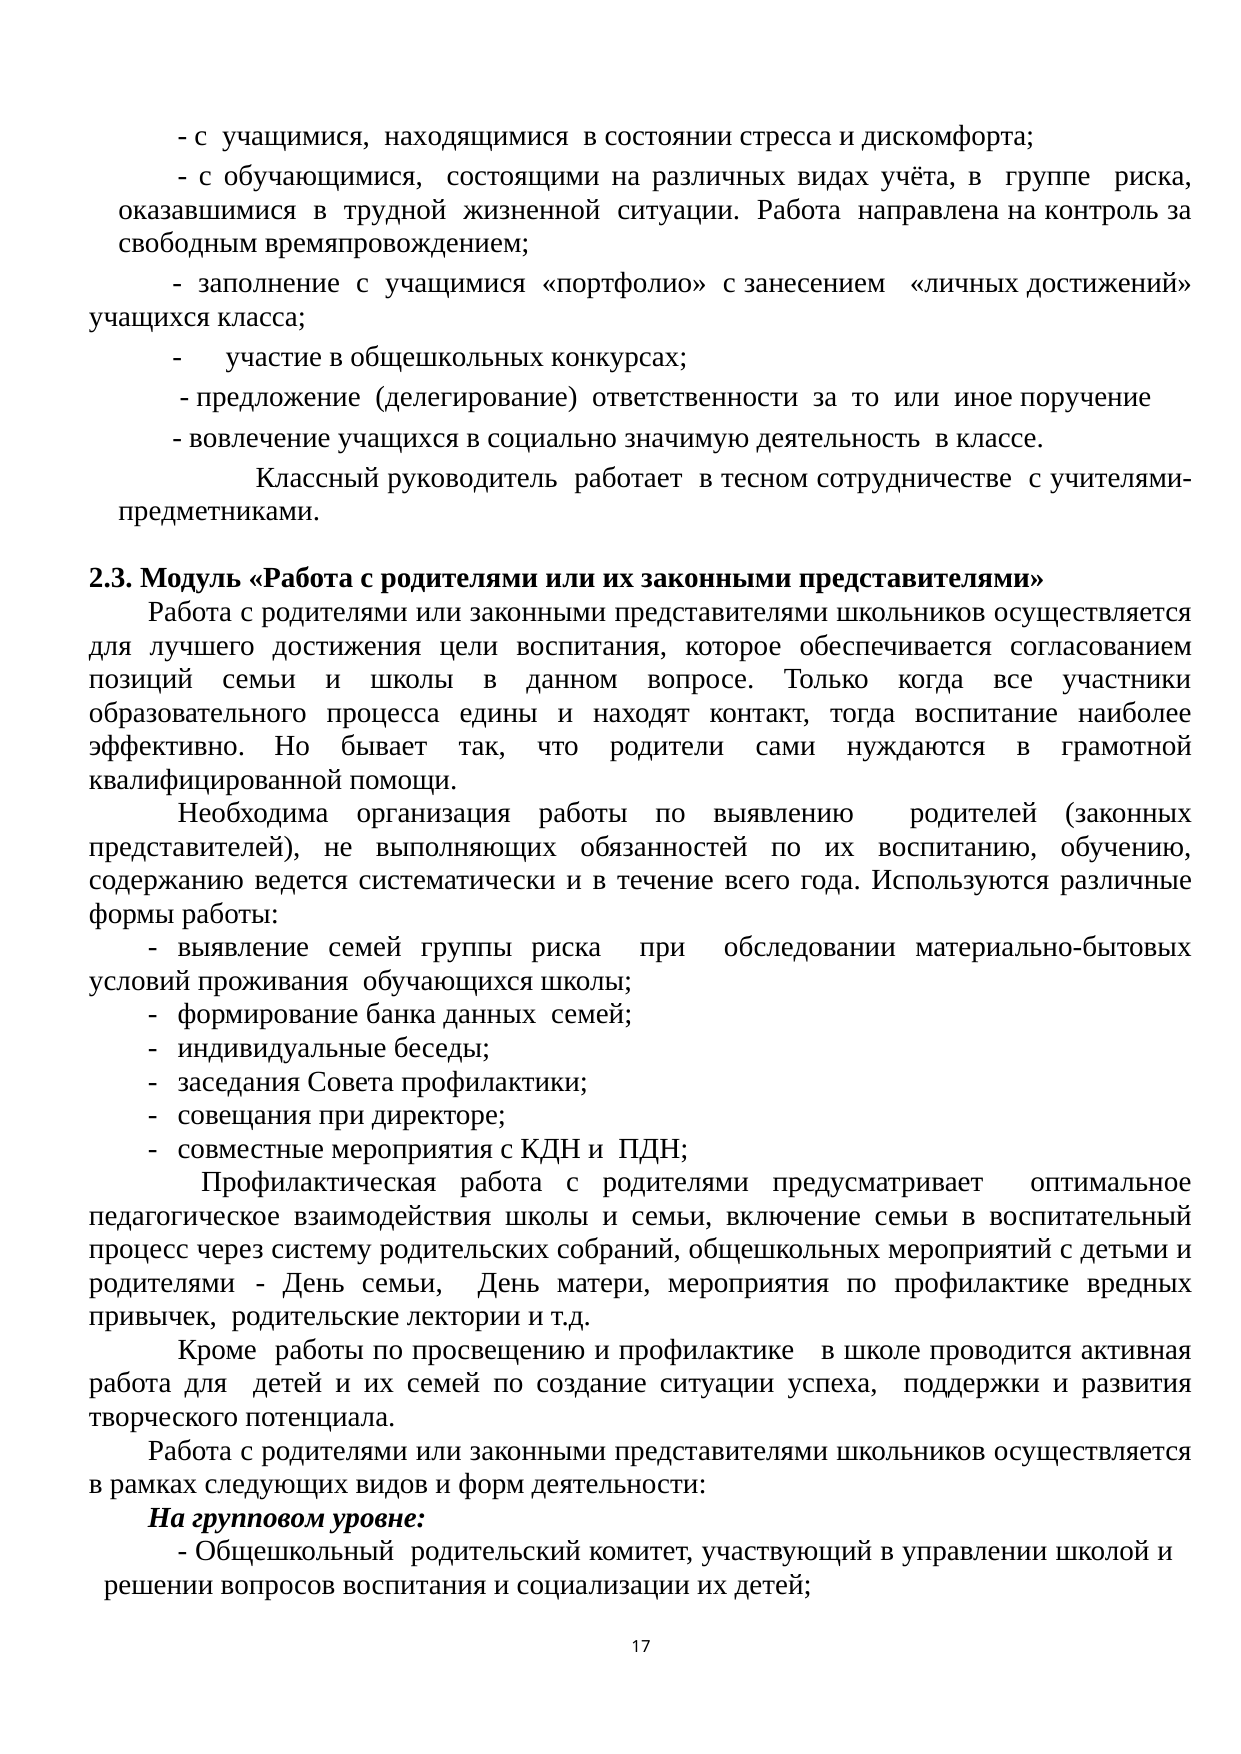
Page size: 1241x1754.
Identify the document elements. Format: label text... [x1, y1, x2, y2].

text Кроме работы по просвещению и профилактике в школе проводится активная работа для детей и их семей по создание ситуации успеха, поддержки и развития творческого потенциала. [89, 1332, 1193, 1433]
text - участие в общешкольных конкурсах; [89, 339, 1193, 373]
text - совместные мероприятия с КДН и ПДН; [89, 1131, 1193, 1164]
text - с обучающимися, состоящими на различных видах учёта, в группе риска, оказавшимися в трудной жизненной ситуации. Работа направлена на контроль за свободным времяпровождением; [118, 158, 1193, 259]
text - формирование банка данных семей; [89, 997, 1193, 1030]
text - индивидуальные беседы; [89, 1030, 1193, 1064]
text - заседания Совета профилактики; [89, 1064, 1193, 1097]
text - с учащимися, находящимися в состоянии стресса и дискомфорта; [118, 118, 1193, 152]
text - выявление семей группы риска при обследовании материально-бытовых условий проживания обучающихся школы; [89, 929, 1193, 997]
text Необходима организация работы по выявлению родителей (законных представителей), не выполняющих обязанностей по их воспитанию, обучению, содержанию ведется систематически и в течение всего года. Используются различные формы работы: [89, 795, 1193, 929]
text - вовлечение учащихся в социально значимую деятельность в классе. [89, 420, 1193, 453]
text Работа с родителями или законными представителями школьников осуществляется в рамках следующих видов и форм деятельности: [89, 1433, 1193, 1500]
text Работа с родителями или законными представителями школьников осуществляется для лучшего достижения цели воспитания, которое обеспечивается согласованием позиций семьи и школы в данном вопросе. Только когда все участники образовательного процесса едины и находят контакт, тогда воспитание наиболее эффективно. Но бывает так, что родители сами нуждаются в грамотной квалифицированной помощи. [89, 594, 1193, 795]
text На групповом уровне: [89, 1500, 1193, 1533]
list - Общешкольный родительский комитет, участвующий в управлении школой и решении вопросов воспитания и социализации их детей; [103, 1533, 1174, 1600]
text Профилактическая работа с родителями предусматривает оптимальное педагогическое взаимодействия школы и семьи, включение семьи в воспитательный процесс через систему родительских собраний, общешкольных мероприятий с детьми и родителями - День семьи, День матери, мероприятия по профилактике вредных привычек, родительские лектории и т.д. [89, 1164, 1193, 1332]
text - предложение (делегирование) ответственности за то или иное поручение [89, 379, 1193, 413]
text - совещания при директоре; [89, 1097, 1193, 1131]
text - заполнение с учащимися «портфолио» с занесением «личных достижений» учащихся класса; [89, 266, 1193, 333]
text Классный руководитель работает в тесном сотрудничестве с учителями-предметниками. [118, 460, 1193, 527]
text 2.3. Модуль «Работа с родителями или их законными представителями» [89, 561, 1193, 594]
